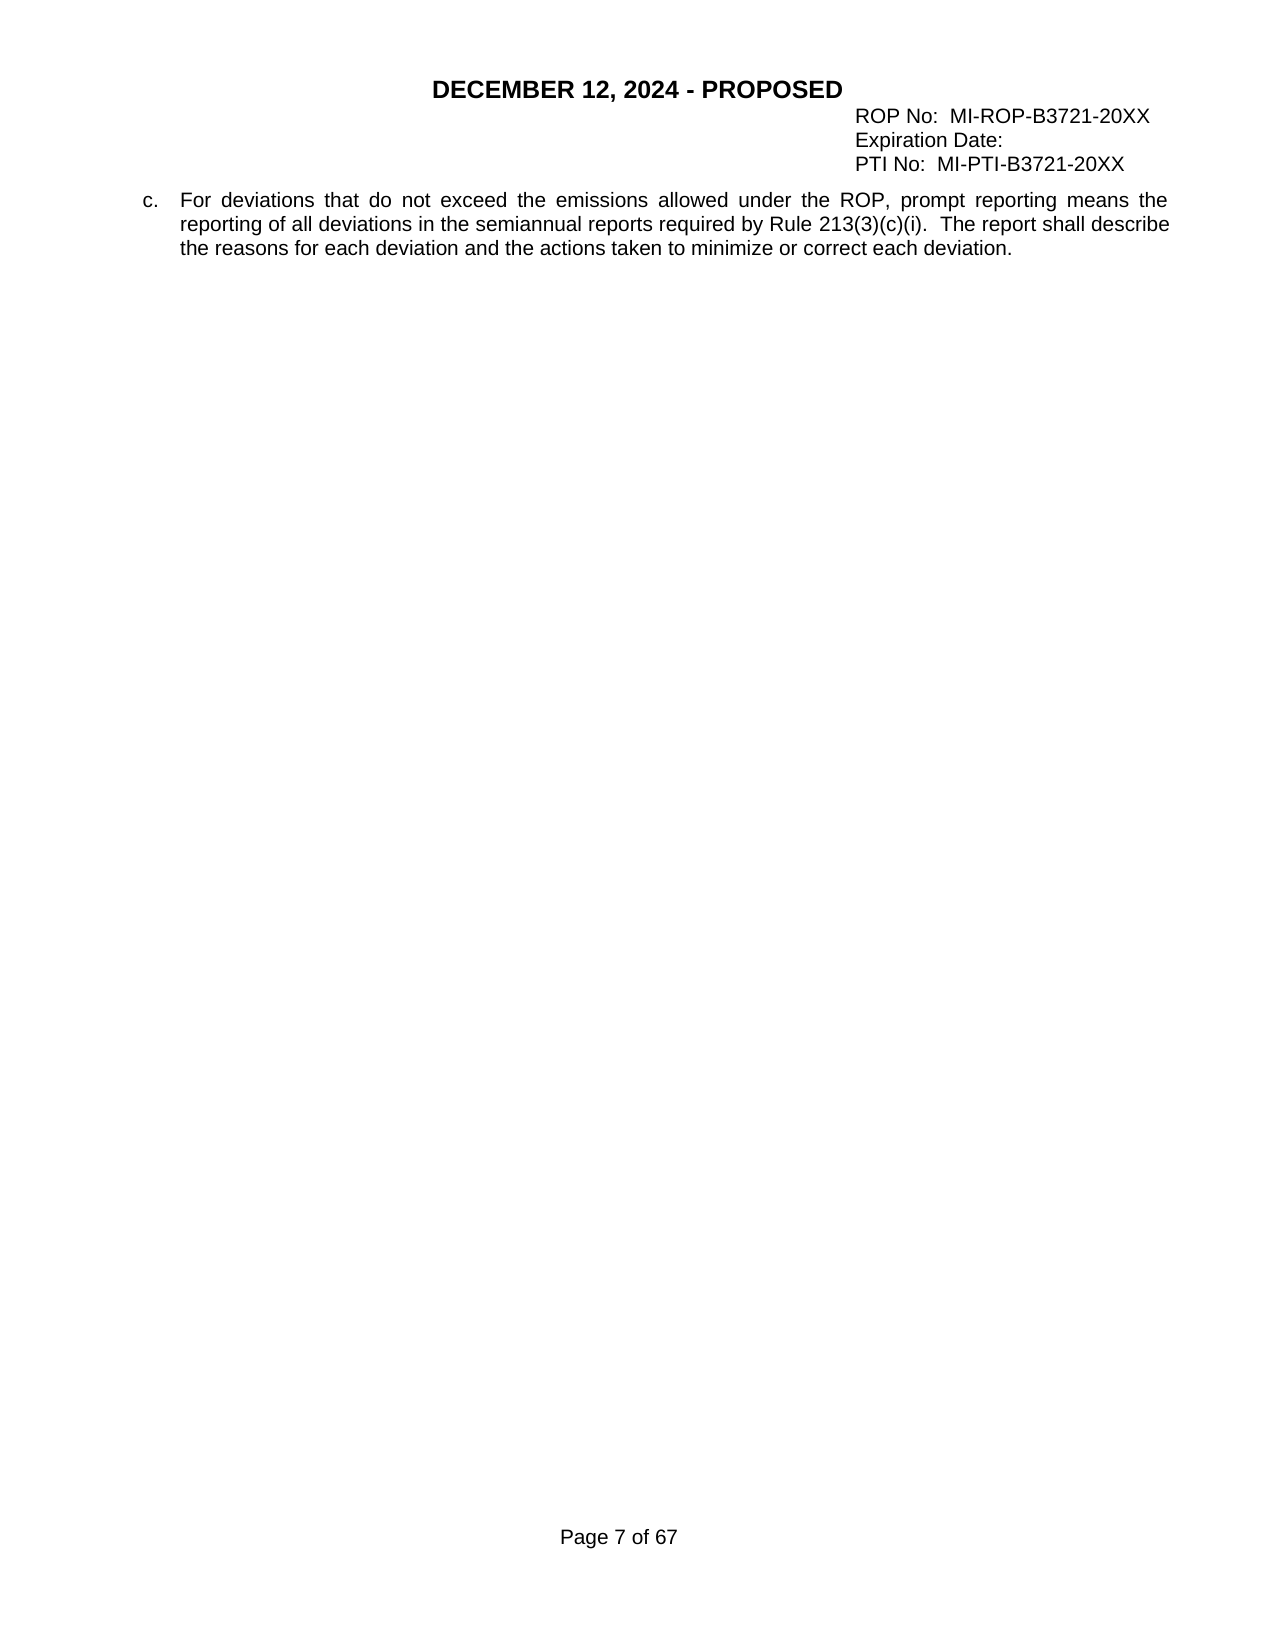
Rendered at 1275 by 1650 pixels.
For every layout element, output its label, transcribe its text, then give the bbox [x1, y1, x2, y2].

list For deviations that do not exceed the emissions allowed under the ROP, prompt reporting means the reporting of all deviations in the semiannual reports required by Rule 213(3)(c)(i). The report shall describe the reasons for each deviation and the actions taken to minimize or correct each deviation. [142, 188, 1170, 260]
